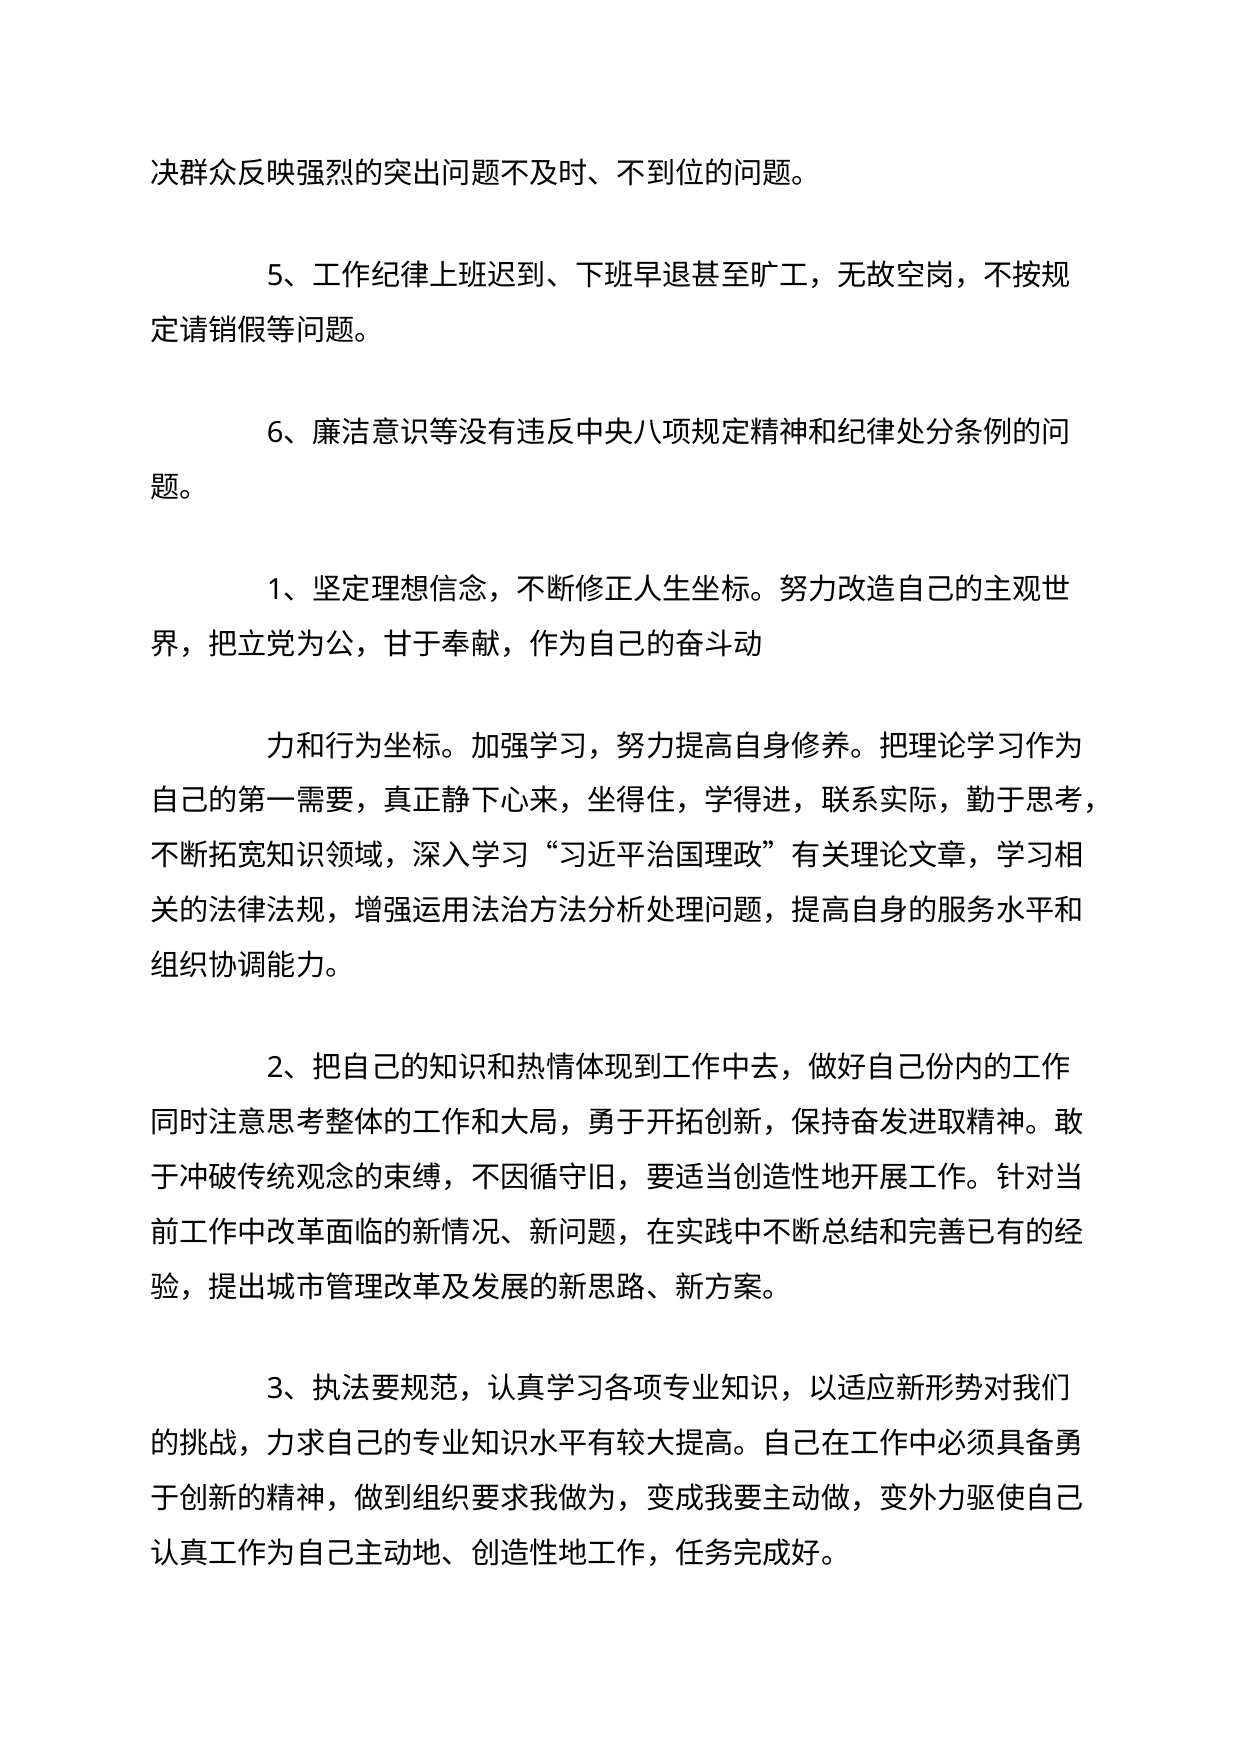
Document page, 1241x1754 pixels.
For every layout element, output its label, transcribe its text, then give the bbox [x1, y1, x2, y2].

text 5、工作纪律上班迟到、下班早退甚至旷工，无故空岗，不按规定请销假等问题。 [150, 252, 1090, 349]
text 力和行为坐标。加强学习，努力提高自身修养。把理论学习作为自己的第一需要，真正静下心来，坐得住，学得进，联系实际，勤于思考，不断拓宽知识领域，深入学习“习近平治国理政”有关理论文章，学习相关的法律法规，增强运用法治方法分析处理问题，提高自身的服务水平和组织协调能力。 [150, 722, 1090, 984]
text 2、把自己的知识和热情体现到工作中去，做好自己份内的工作同时注意思考整体的工作和大局，勇于开拓创新，保持奋发进取精神。敢于冲破传统观念的束缚，不因循守旧，要适当创造性地开展工作。针对当前工作中改革面临的新情况、新问题，在实践中不断总结和完善已有的经验，提出城市管理改革及发展的新思路、新方案。 [150, 1043, 1090, 1305]
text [150, 150, 1090, 192]
text 6、廉洁意识等没有违反中央八项规定精神和纪律处分条例的问题。 [150, 408, 1090, 506]
text 3、执法要规范，认真学习各项专业知识，以适应新形势对我们的挑战，力求自己的专业知识水平有较大提高。自己在工作中必须具备勇于创新的精神，做到组织要求我做为，变成我要主动做，变外力驱使自己认真工作为自己主动地、创造性地工作，任务完成好。 [150, 1365, 1090, 1572]
text 1、坚定理想信念，不断修正人生坐标。努力改造自己的主观世界，把立党为公，甘于奉献，作为自己的奋斗动 [150, 565, 1090, 663]
